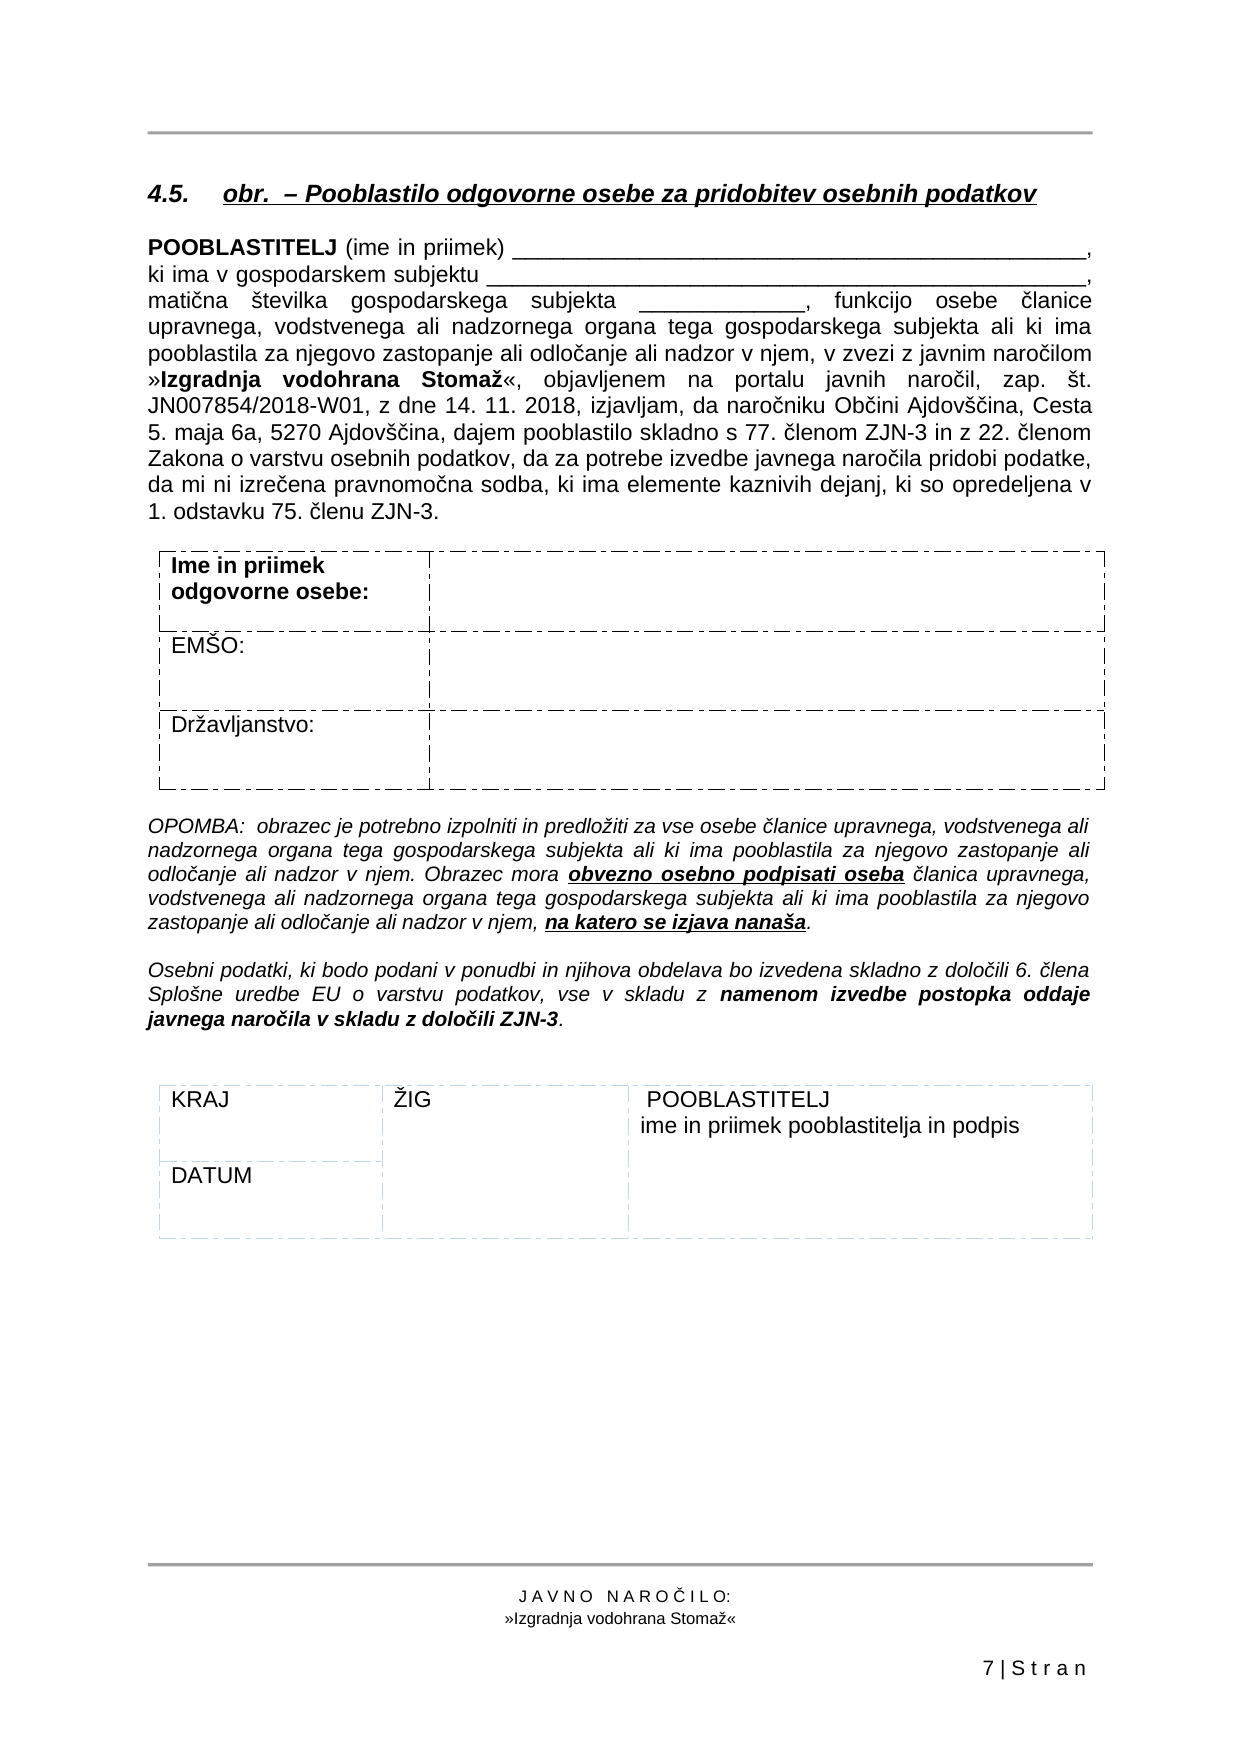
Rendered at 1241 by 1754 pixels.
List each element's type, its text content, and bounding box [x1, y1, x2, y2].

text Osebni podatki, ki bodo podani v ponudbi in njihova obdelava bo izvedena skladno z določili 6. člena Splošne uredbe EU o varstvu podatkov, vse v skladu z namenom izvedbe postopka oddaje javnega naročila v skladu z določili ZJN-3. [148, 957, 1092, 1032]
table_cell DATUM [160, 1161, 382, 1238]
text OPOMBA: obrazec je potrebno izpolniti in predložiti za vse osebe članice upravnega, vodstvenega ali nadzornega organa tega gospodarskega subjekta ali ki ima pooblastila za njegovo zastopanje ali odločanje ali nadzor v njem. Obrazec mora obvezno osebno podpisati oseba članica upravnega, vodstvenega ali nadzornega organa tega gospodarskega subjekta ali ki ima pooblastila za njegovo zastopanje ali odločanje ali nadzor v njem, na katero se izjava nanaša. [148, 814, 1092, 933]
table_cell [429, 710, 1104, 789]
table_header Ime in priimek odgovorne osebe: [160, 551, 429, 631]
list obr. – Pooblastilo odgovorne osebe za pridobitev osebnih podatkov [148, 179, 1092, 208]
table_cell EMŠO: [160, 631, 429, 710]
text POOBLASTITELJ (ime in priimek) _____________________________________________, ki ima v gospodarskem subjektu _______________________________________________, matična številka gospodarskega subjekta _____________, funkcijo osebe članice upravnega, vodstvenega ali nadzornega organa tega gospodarskega subjekta ali ki ima pooblastila za njegovo zastopanje ali odločanje ali nadzor v njem, v zvezi z javnim naročilom »Izgradnja vodohrana Stomaž«, objavljenem na portalu javnih naročil, zap. št. JN007854/2018-W01, z dne 14. 11. 2018, izjavljam, da naročniku Občini Ajdovščina, Cesta 5. maja 6a, 5270 Ajdovščina, dajem pooblastilo skladno s 77. členom ZJN-3 in z 22. členom Zakona o varstvu osebnih podatkov, da za potrebe izvedbe javnega naročila pridobi podatke, da mi ni izrečena pravnomočna sodba, ki ima elemente kaznivih dejanj, ki so opredeljena v 1. odstavku 75. členu ZJN-3. [148, 234, 1092, 524]
table_header ŽIG [382, 1085, 629, 1238]
table_header POOBLASTITELJ ime in priimek pooblastitelja in podpis [629, 1085, 1092, 1238]
table_cell [429, 631, 1104, 710]
table_header [429, 551, 1104, 631]
table_cell Državljanstvo: [160, 710, 429, 789]
table_header KRAJ [160, 1085, 382, 1161]
